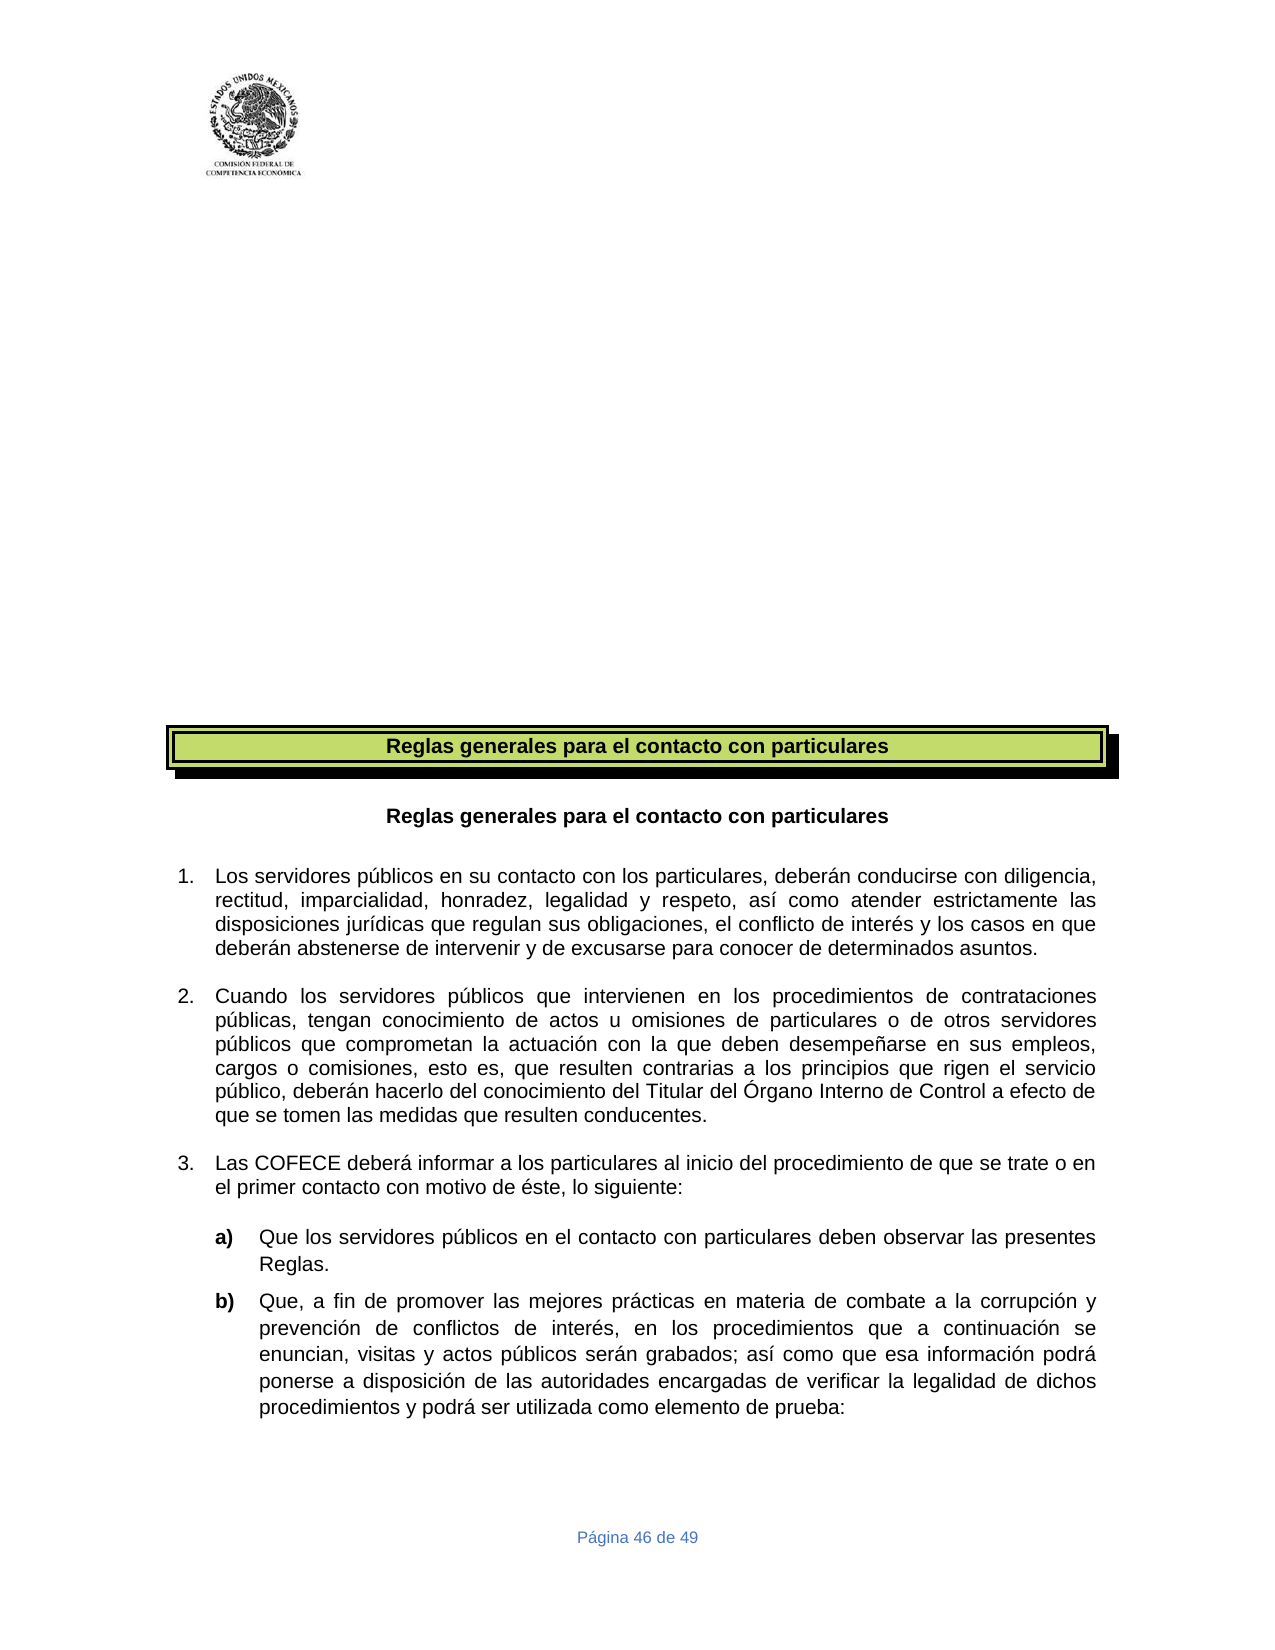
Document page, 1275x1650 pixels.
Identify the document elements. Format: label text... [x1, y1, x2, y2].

picture [188, 73, 322, 179]
text b) Que, a fin de promover las mejores prácticas en materia de combate a la corrupción y prevención de conflictos de interés, en los procedimientos que a continuación se enuncian, visitas y actos públicos serán grabados; así como que esa información podrá ponerse a disposición de las autoridades encargadas de verificar la legalidad de dichos procedimientos y podrá ser utilizada como elemento de prueba: [215, 1288, 1098, 1420]
text a) Que los servidores públicos en el contacto con particulares deben observar las presentes Reglas. [215, 1223, 1098, 1277]
list Los servidores públicos en su contacto con los particulares, deberán conducirse con diligencia, rectitud, imparcialidad, honradez, legalidad y respeto, así como atender estrictamente las disposiciones jurídicas que regulan sus obligaciones, el conflicto de interés y los casos en que deberán abstenerse de intervenir y de excusarse para conocer de determinados asuntos. [177, 864, 1098, 959]
list Cuando los servidores públicos que intervienen en los procedimientos de contrataciones públicas, tengan conocimiento de actos u omisiones de particulares o de otros servidores públicos que comprometan la actuación con la que deben desempeñarse en sus empleos, cargos o comisiones, esto es, que resulten contrarias a los principios que rigen el servicio público, deberán hacerlo del conocimiento del Titular del Órgano Interno de Control a efecto de que se tomen las medidas que resulten conducentes. [177, 983, 1098, 1127]
text Reglas generales para el contacto con particulares [169, 728, 1106, 767]
text Reglas generales para el contacto con particulares [177, 803, 1098, 829]
list Las COFECE deberá informar a los particulares al inicio del procedimiento de que se trate o en el primer contacto con motivo de éste, lo siguiente: [177, 1151, 1098, 1199]
